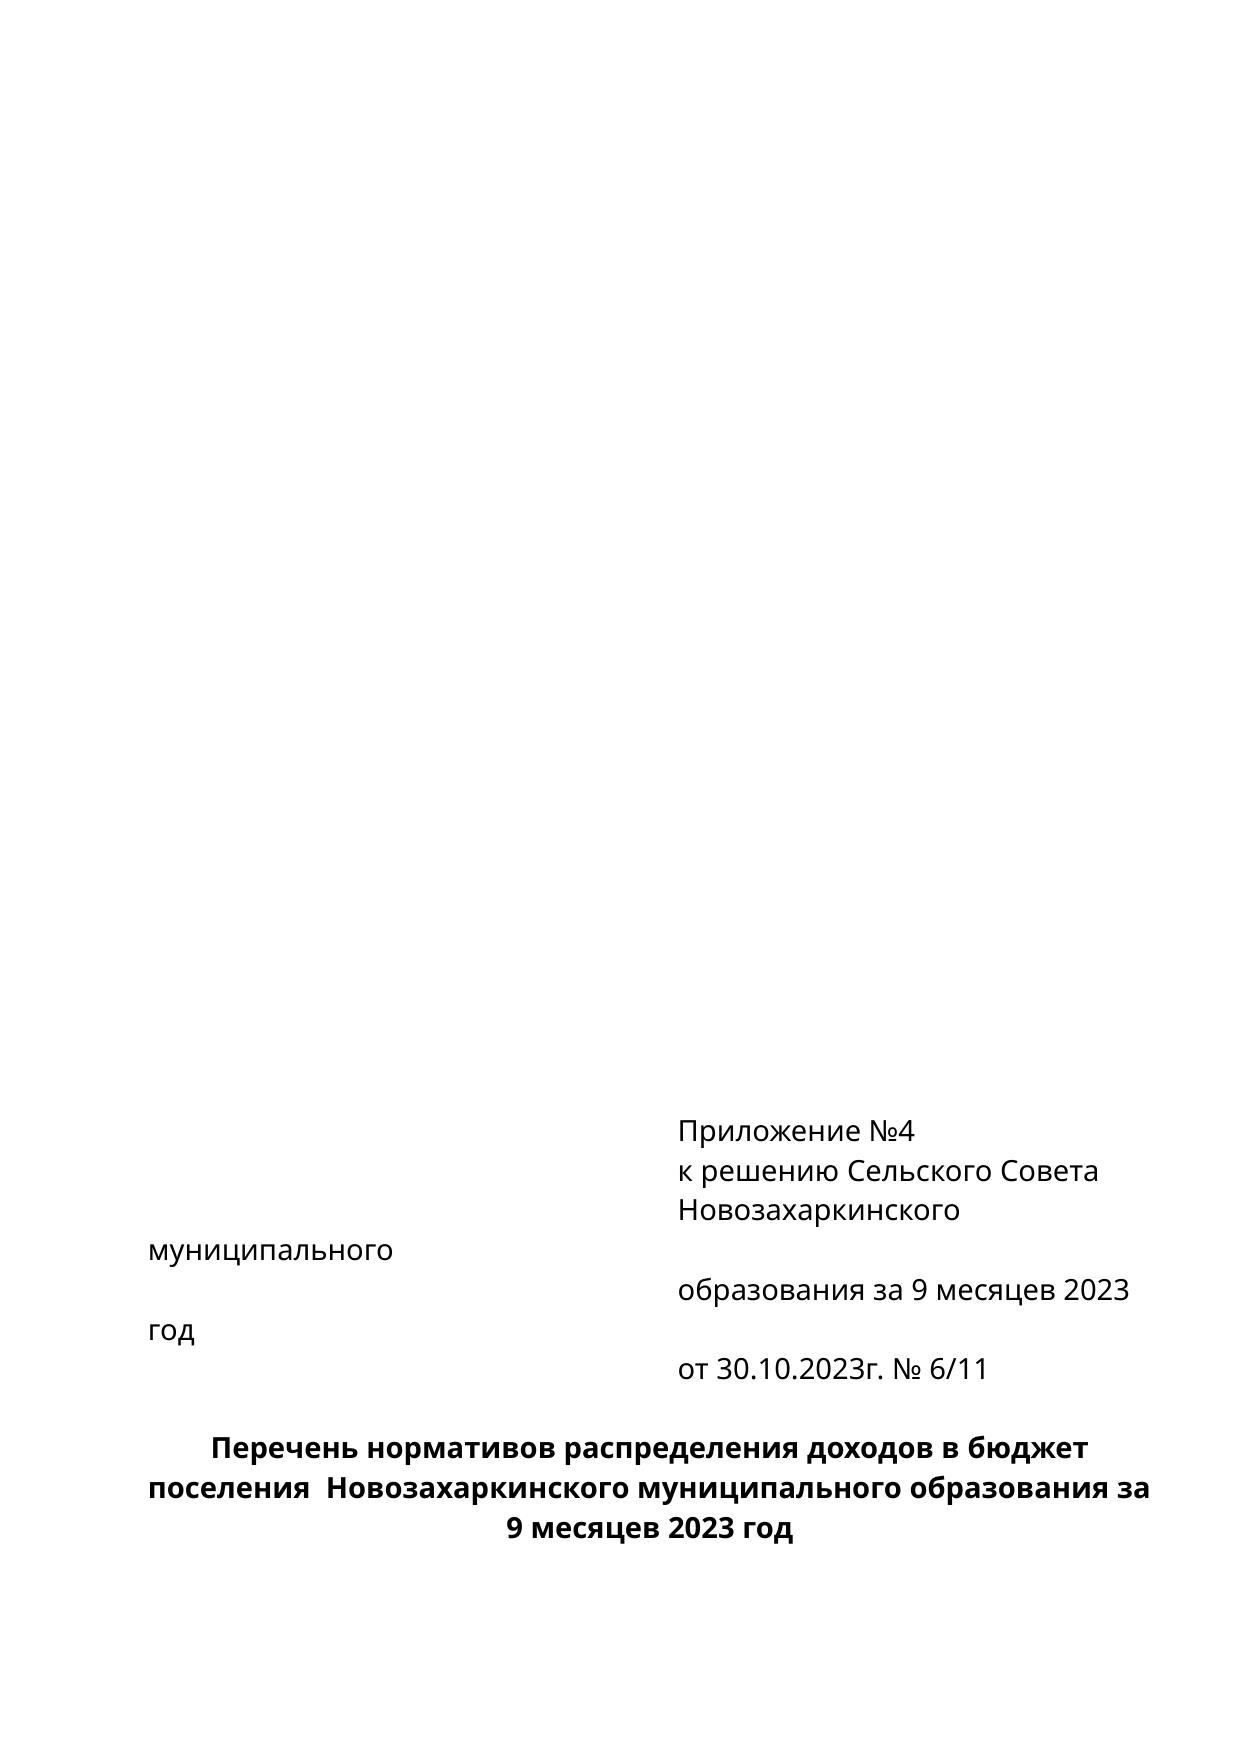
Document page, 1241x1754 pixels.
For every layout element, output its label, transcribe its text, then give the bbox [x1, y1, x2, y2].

text Новозахаркинского муниципального [148, 1190, 1152, 1269]
text к решению Сельского Совета [148, 1150, 1152, 1190]
text Перечень нормативов распределения доходов в бюджет поселения Новозахаркинского муниципального образования за 9 месяцев 2023 год [148, 1428, 1152, 1547]
text от 30.10.2023г. № 6/11 [148, 1348, 1152, 1388]
text образования за 9 месяцев 2023 год [148, 1269, 1152, 1348]
text Приложение №4 [148, 1110, 1152, 1150]
